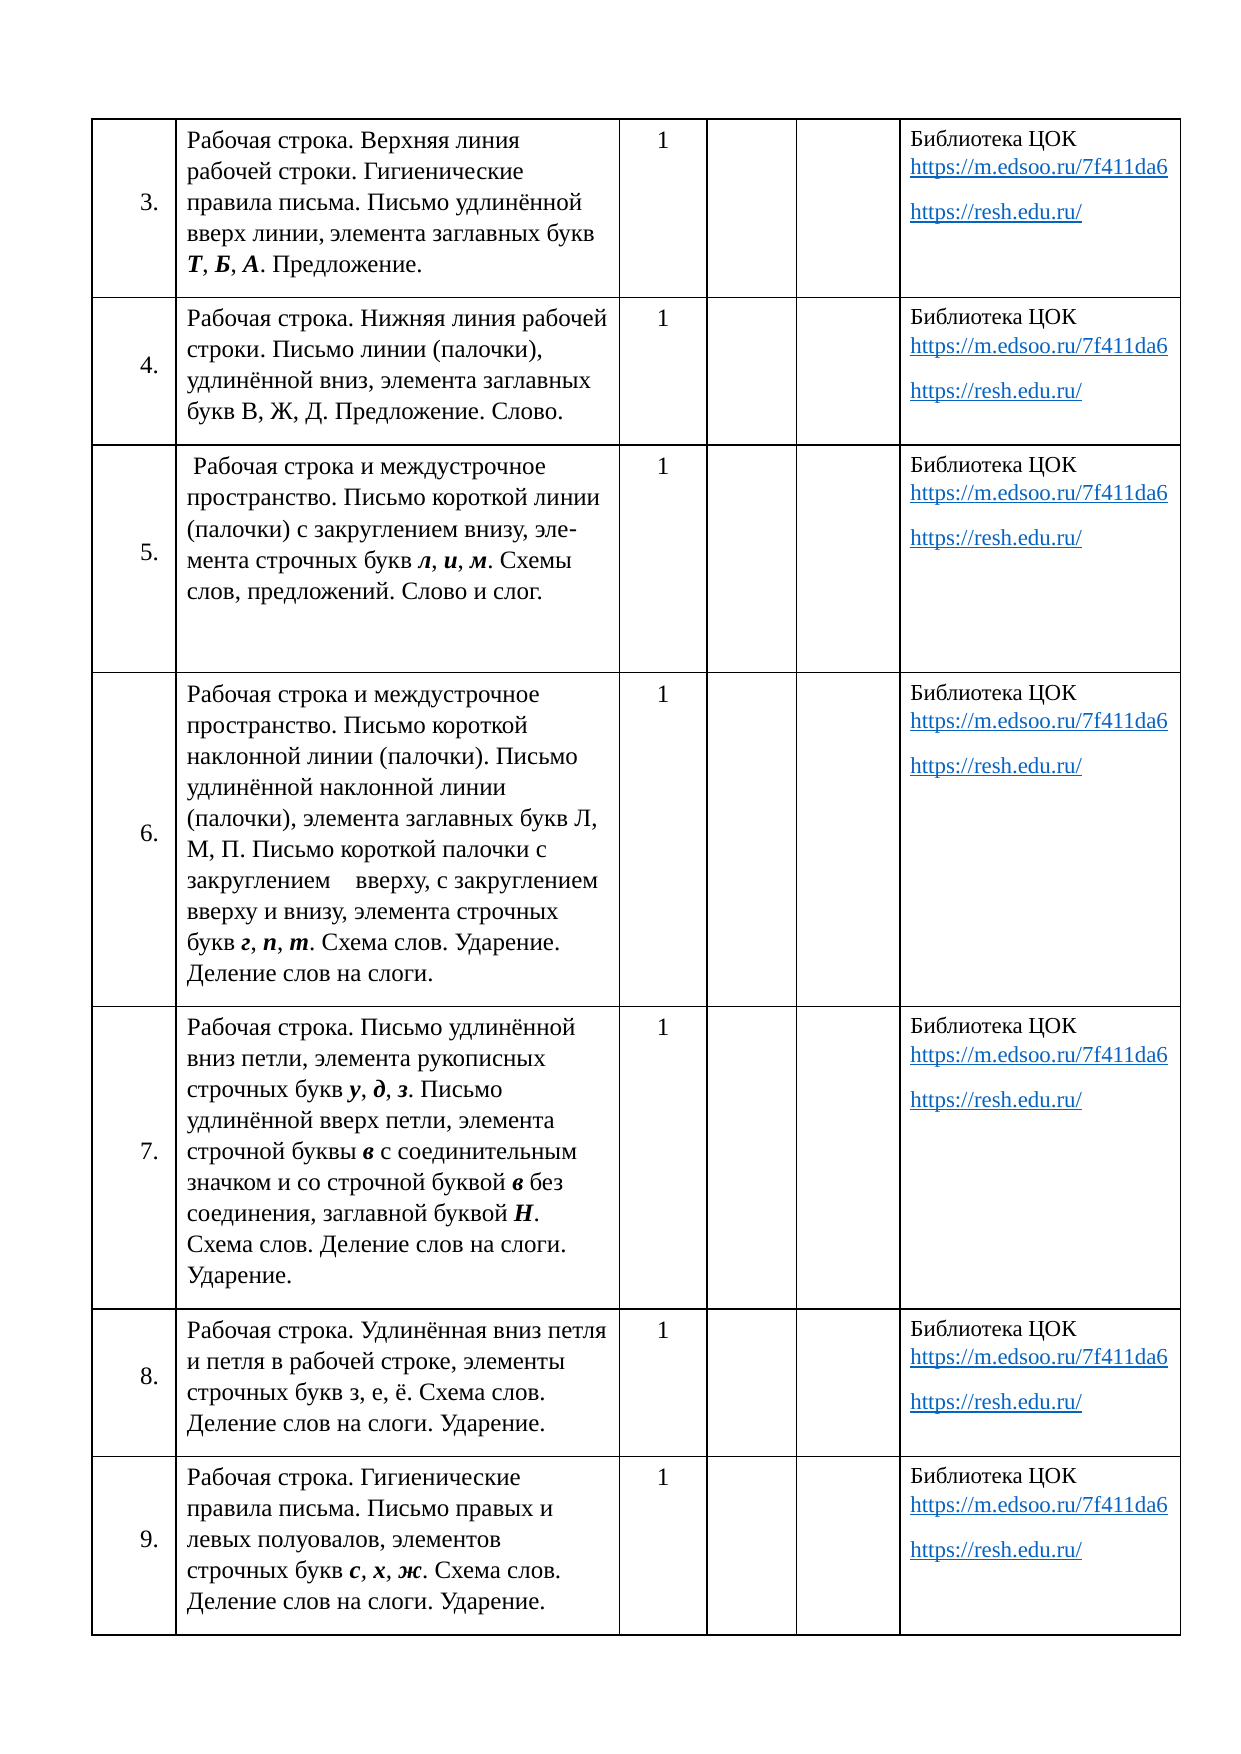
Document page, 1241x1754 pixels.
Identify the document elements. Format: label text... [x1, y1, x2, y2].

table_cell [797, 1310, 899, 1456]
table_cell [708, 673, 796, 1006]
table_cell [797, 1457, 899, 1634]
table_cell [93, 673, 175, 1006]
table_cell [901, 120, 1180, 297]
table_cell [93, 446, 175, 672]
table_cell [797, 1007, 899, 1308]
table_cell 1 [620, 298, 706, 444]
table_cell [93, 120, 175, 297]
table_cell [93, 1007, 175, 1308]
table_cell [797, 120, 899, 297]
table_cell Рабочая строка. Нижняя линия рабочей строки. Письмо линии (палочки), удлинённой вниз, элемента заглавных букв В, Ж, Д. Предложение. Слово. [177, 298, 619, 444]
table_cell [708, 1457, 796, 1634]
table_cell 1 [620, 673, 706, 1006]
table_cell [93, 1457, 175, 1634]
table_cell Библиотека ЦОК https://m.edsoo.ru/7f411da6 https://resh.edu.ru/ [901, 1007, 1180, 1308]
table_cell [797, 446, 899, 672]
table_cell 1 [620, 1007, 706, 1308]
table_cell [797, 298, 899, 444]
table_cell 1 [620, 1310, 706, 1456]
table_cell Библиотека ЦОК https://m.edsoo.ru/7f411da6 https://resh.edu.ru/ [901, 446, 1180, 672]
table_cell Рабочая строка. Письмо удлинённой вниз петли, элемента рукописных строчных букв у, д, з. Письмо удлинённой вверх петли, элемента строчной буквы в с соединительным значком и со строчной буквой в без соединения, заглавной буквой Н. Схема слов. Деление слов на слоги. Ударение. [177, 1007, 619, 1308]
table_cell [708, 1310, 796, 1456]
table_cell Рабочая строка и междустрочное пространство. Письмо короткой наклонной линии (палочки). Письмо удлинённой наклонной линии (палочки), элемента заглавных букв Л, М, П. Письмо короткой палочки с закруглением вверху, с закруглением вверху и внизу, элемента строчных букв г, п, т. Схема слов. Ударение. Деление слов на слоги. [177, 673, 619, 1006]
table_cell 1 [620, 120, 706, 297]
table_cell [93, 1310, 175, 1456]
table_cell [93, 298, 175, 444]
table_cell Рабочая строка. Удлинённая вниз петля и петля в рабочей строке, элементы строчных букв з, е, ё. Схема слов. Деление слов на слоги. Ударение. [177, 1310, 619, 1456]
table_cell Библиотека ЦОК https://m.edsoo.ru/7f411da6 https://resh.edu.ru/ [901, 298, 1180, 444]
table_cell [797, 673, 899, 1006]
table_cell Рабочая строка и междустрочное пространство. Письмо короткой линии (палочки) с закруглением внизу, эле‐ мента строчных букв л, и, м. Схемы слов, предложений. Слово и слог. [177, 446, 619, 672]
table_cell [708, 1007, 796, 1308]
table_cell [708, 298, 796, 444]
table_cell Библиотека ЦОК https://m.edsoo.ru/7f411da6 https://resh.edu.ru/ [901, 673, 1180, 1006]
table_cell 1 [620, 1457, 706, 1634]
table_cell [901, 1457, 1180, 1634]
table_cell 1 [620, 446, 706, 672]
table_cell Библиотека ЦОК https://m.edsoo.ru/7f411da6 https://resh.edu.ru/ [901, 1310, 1180, 1456]
table_cell Рабочая строка. Гигиенические правила письма. Письмо правых и левых полуовалов, элементов строчных букв с, х, ж. Схема слов. Деление слов на слоги. Ударение. [177, 1457, 619, 1634]
table_cell [708, 120, 796, 297]
table_cell [708, 446, 796, 672]
table_cell Рабочая строка. Верхняя линия рабочей строки. Гигиенические правила письма. Письмо удлинённой вверх линии, элемента заглавных букв Т, Б, А. Предложение. [177, 120, 619, 297]
